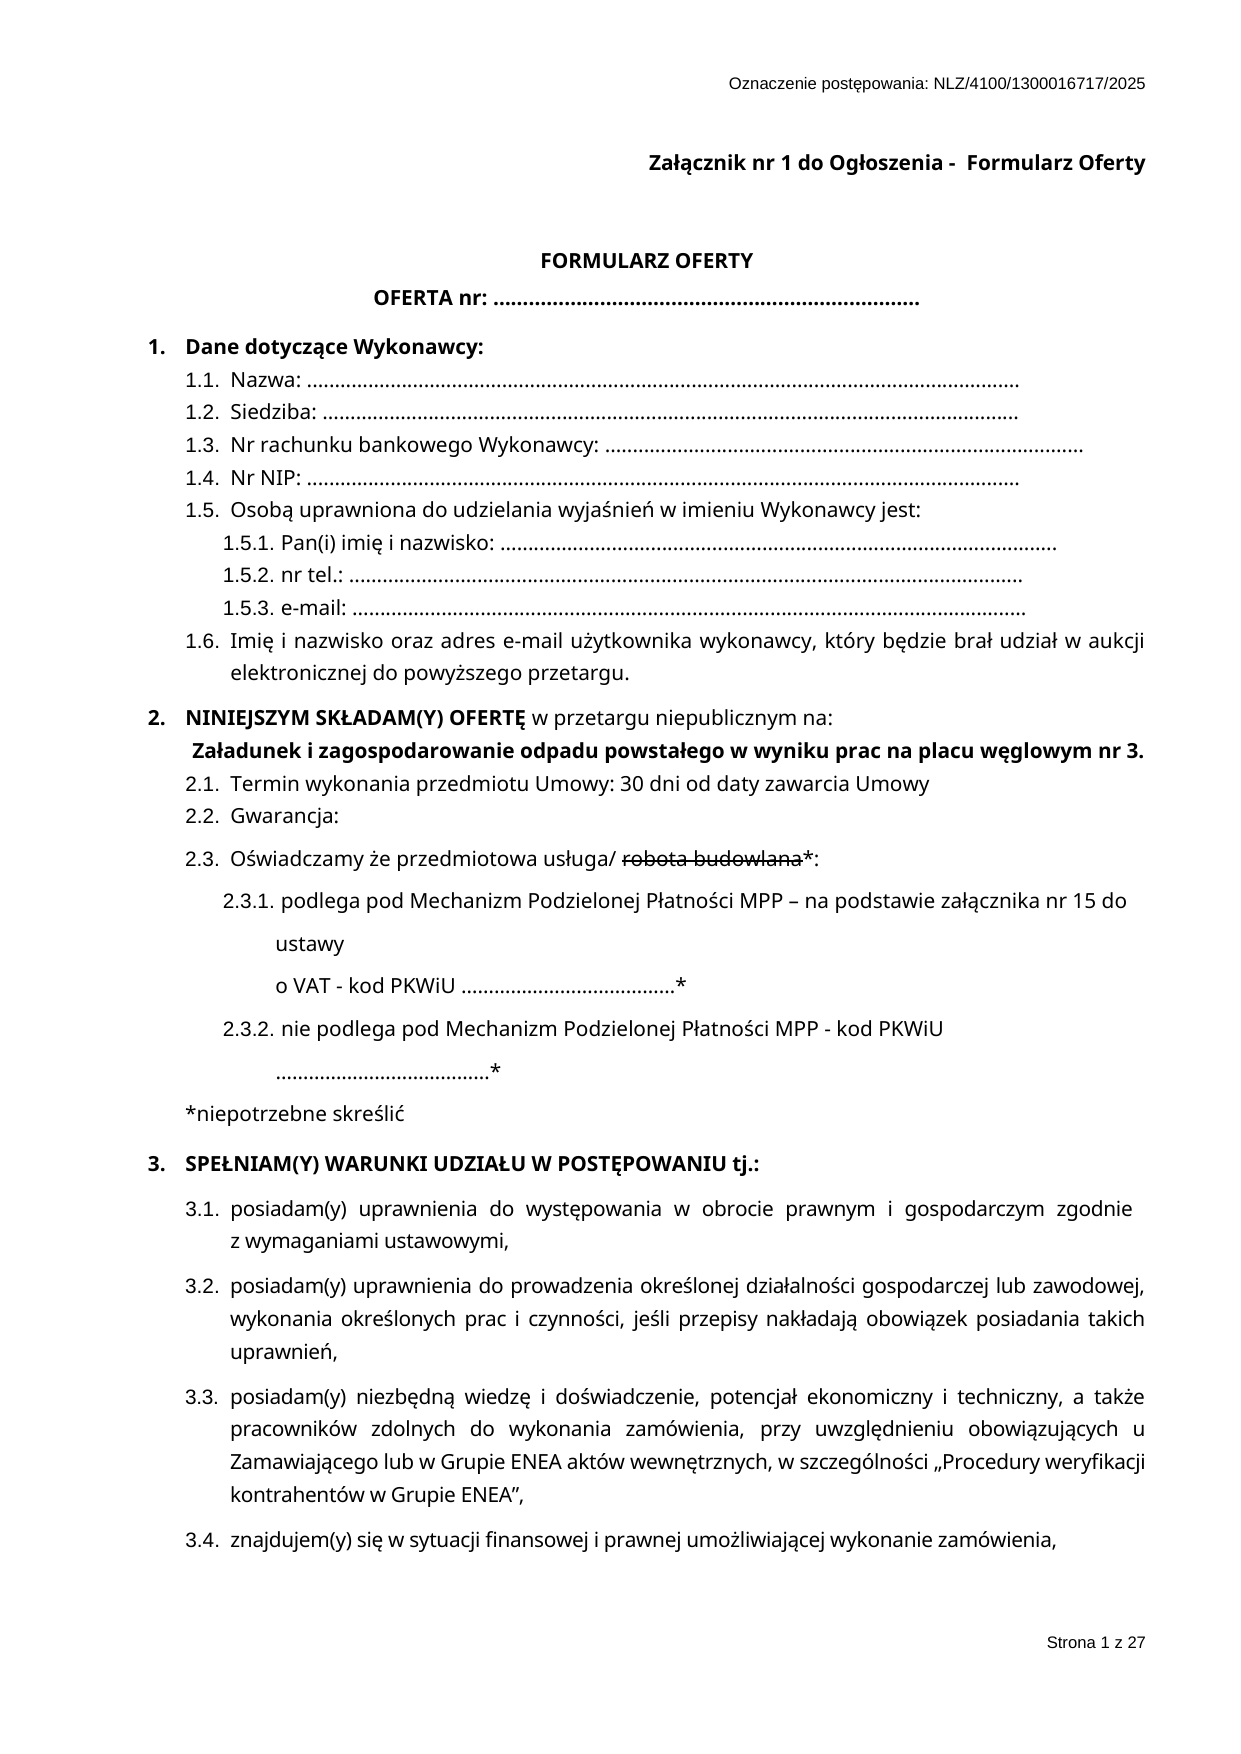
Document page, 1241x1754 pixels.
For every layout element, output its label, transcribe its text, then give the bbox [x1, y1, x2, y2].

list Imię i nazwisko oraz adres e-mail użytkownika wykonawcy, który będzie brał udział w aukcji elektronicznej do powyższego przetargu. [185, 626, 1146, 687]
list Dane dotyczące Wykonawcy: [148, 332, 1146, 361]
subtitle FORMULARZ OFERTY [148, 246, 1146, 275]
list Oświadczamy że przedmiotowa usługa/ robota budowlana*: [185, 844, 1146, 872]
list Nazwa: ................................................................................................................................ [185, 365, 1146, 393]
list SPEŁNIAM(Y) WARUNKI UDZIAŁU W POSTĘPOWANIU tj.: [148, 1149, 1146, 1177]
list Załadunek i zagospodarowanie odpadu powstałego w wyniku prac na placu węglowym nr 3. [192, 736, 1146, 764]
text *niepotrzebne skreślić [185, 1099, 1146, 1128]
list Osobą uprawniona do udzielania wyjaśnień w imieniu Wykonawcy jest: [185, 495, 1146, 524]
text OFERTA nr: ……………………………………………………………… [148, 283, 1146, 311]
list podlega pod Mechanizm Podzielonej Płatności MPP – na podstawie załącznika nr 15 do ustawy o VAT - kod PKWiU …………………………………* [223, 886, 1146, 1000]
list NINIEJSZYM SKŁADAM(Y) OFERTĘ w przetargu niepublicznym na: [148, 703, 1146, 732]
list posiadam(y) uprawnienia do prowadzenia określonej działalności gospodarczej lub zawodowej, wykonania określonych prac i czynności, jeśli przepisy nakładają obowiązek posiadania takich uprawnień, [185, 1272, 1146, 1365]
list e-mail: ......................................................................................................................... [223, 593, 1146, 622]
list posiadam(y) uprawnienia do występowania w obrocie prawnym i gospodarczym zgodnie z wymaganiami ustawowymi, [185, 1194, 1146, 1255]
list Termin wykonania przedmiotu Umowy: 30 dni od daty zawarcia Umowy [185, 769, 1146, 797]
list Gwarancja: [185, 801, 1146, 830]
list znajdujem(y) się w sytuacji finansowej i prawnej umożliwiającej wykonanie zamówienia, [185, 1525, 1146, 1553]
list Pan(i) imię i nazwisko: .................................................................................................... [223, 528, 1146, 556]
list Nr NIP: ................................................................................................................................ [185, 463, 1146, 491]
text Załącznik nr 1 do Ogłoszenia - Formularz Oferty [148, 148, 1146, 176]
list nie podlega pod Mechanizm Podzielonej Płatności MPP - kod PKWiU …………………………………* [223, 1014, 1146, 1085]
list Nr rachunku bankowego Wykonawcy: ...................................................................................... [185, 430, 1146, 458]
list posiadam(y) niezbędną wiedzę i doświadczenie, potencjał ekonomiczny i techniczny, a także pracowników zdolnych do wykonania zamówienia, przy uwzględnieniu obowiązujących u Zamawiającego lub w Grupie ENEA aktów wewnętrznych, w szczególności „Procedury weryfikacji kontrahentów w Grupie ENEA”, [185, 1382, 1146, 1508]
list Siedziba: ............................................................................................................................. [185, 397, 1146, 426]
list nr tel.: ......................................................................................................................... [223, 561, 1146, 589]
